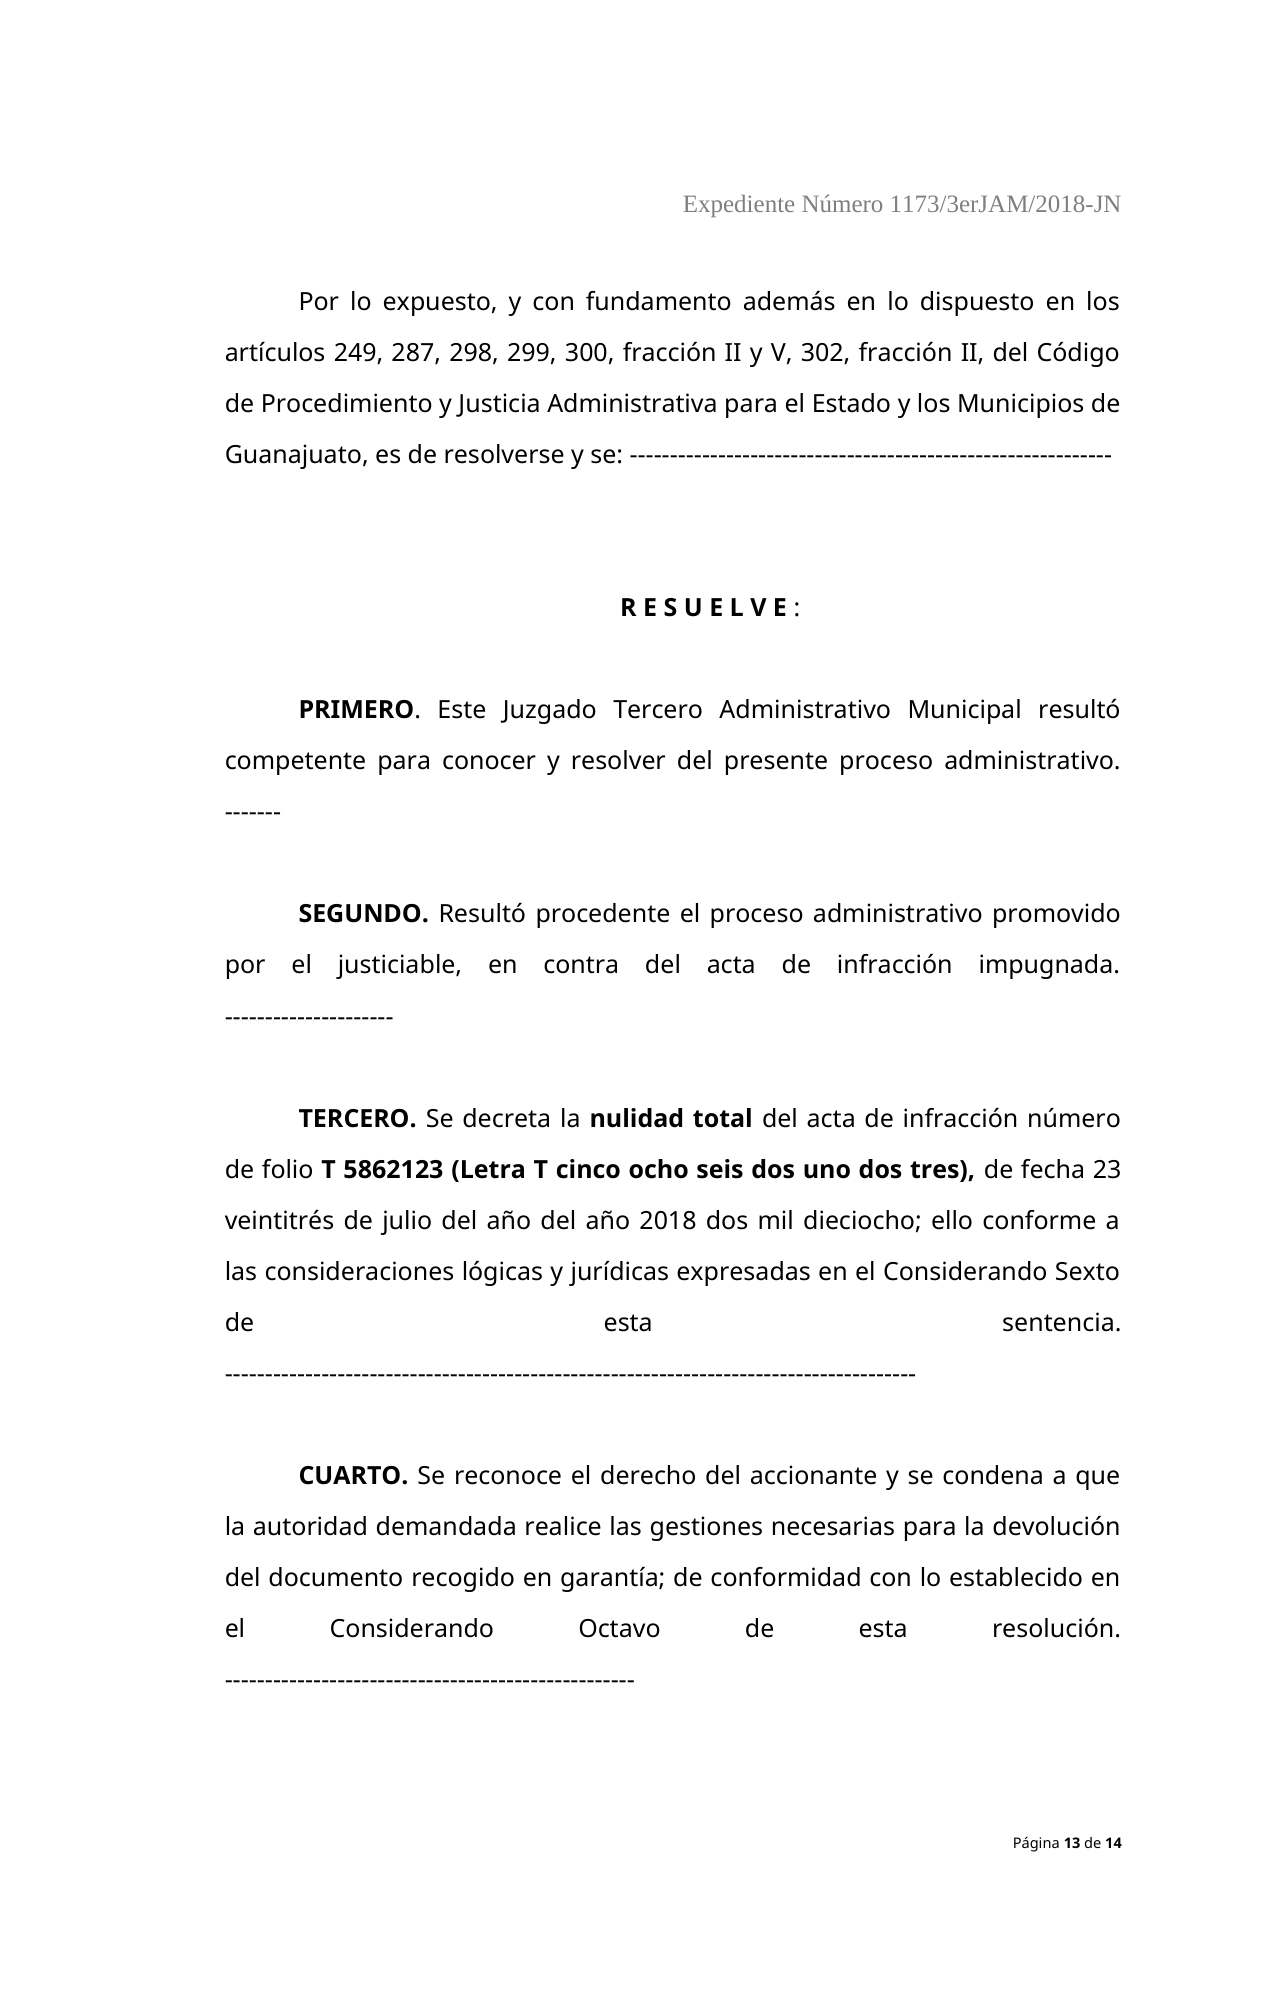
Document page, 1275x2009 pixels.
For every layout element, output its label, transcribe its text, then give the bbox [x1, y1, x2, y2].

text PRIMERO. Este Juzgado Tercero Administrativo Municipal resultó competente para conocer y resolver del presente proceso administrativo. ------- [224, 692, 1121, 828]
text Por lo expuesto, y con fundamento además en lo dispuesto en los artículos 249, 287, 298, 299, 300, fracción II y V, 302, fracción II, del Código de Procedimiento y Justicia Administrativa para el Estado y los Municipios de Guanajuato, es de resolverse y se: ------------------------------------------------------------ [224, 283, 1121, 471]
text TERCERO. Se decreta la nulidad total del acta de infracción número de folio T 5862123 (Letra T cinco ocho seis dos uno dos tres), de fecha 23 veintitrés de julio del año del año 2018 dos mil dieciocho; ello conforme a las consideraciones lógicas y jurídicas expresadas en el Considerando Sexto de esta sentencia. -------------------------------------------------------------------------------------- [224, 1100, 1121, 1389]
text SEGUNDO. Resultó procedente el proceso administrativo promovido por el justiciable, en contra del acta de infracción impugnada. --------------------- [224, 896, 1121, 1032]
text CUARTO. Se reconoce el derecho del accionante y se condena a que la autoridad demandada realice las gestiones necesarias para la devolución del documento recogido en garantía; de conformidad con lo establecido en el Considerando Octavo de esta resolución. --------------------------------------------------- [224, 1457, 1121, 1696]
text R E S U E L V E : [224, 590, 1121, 624]
